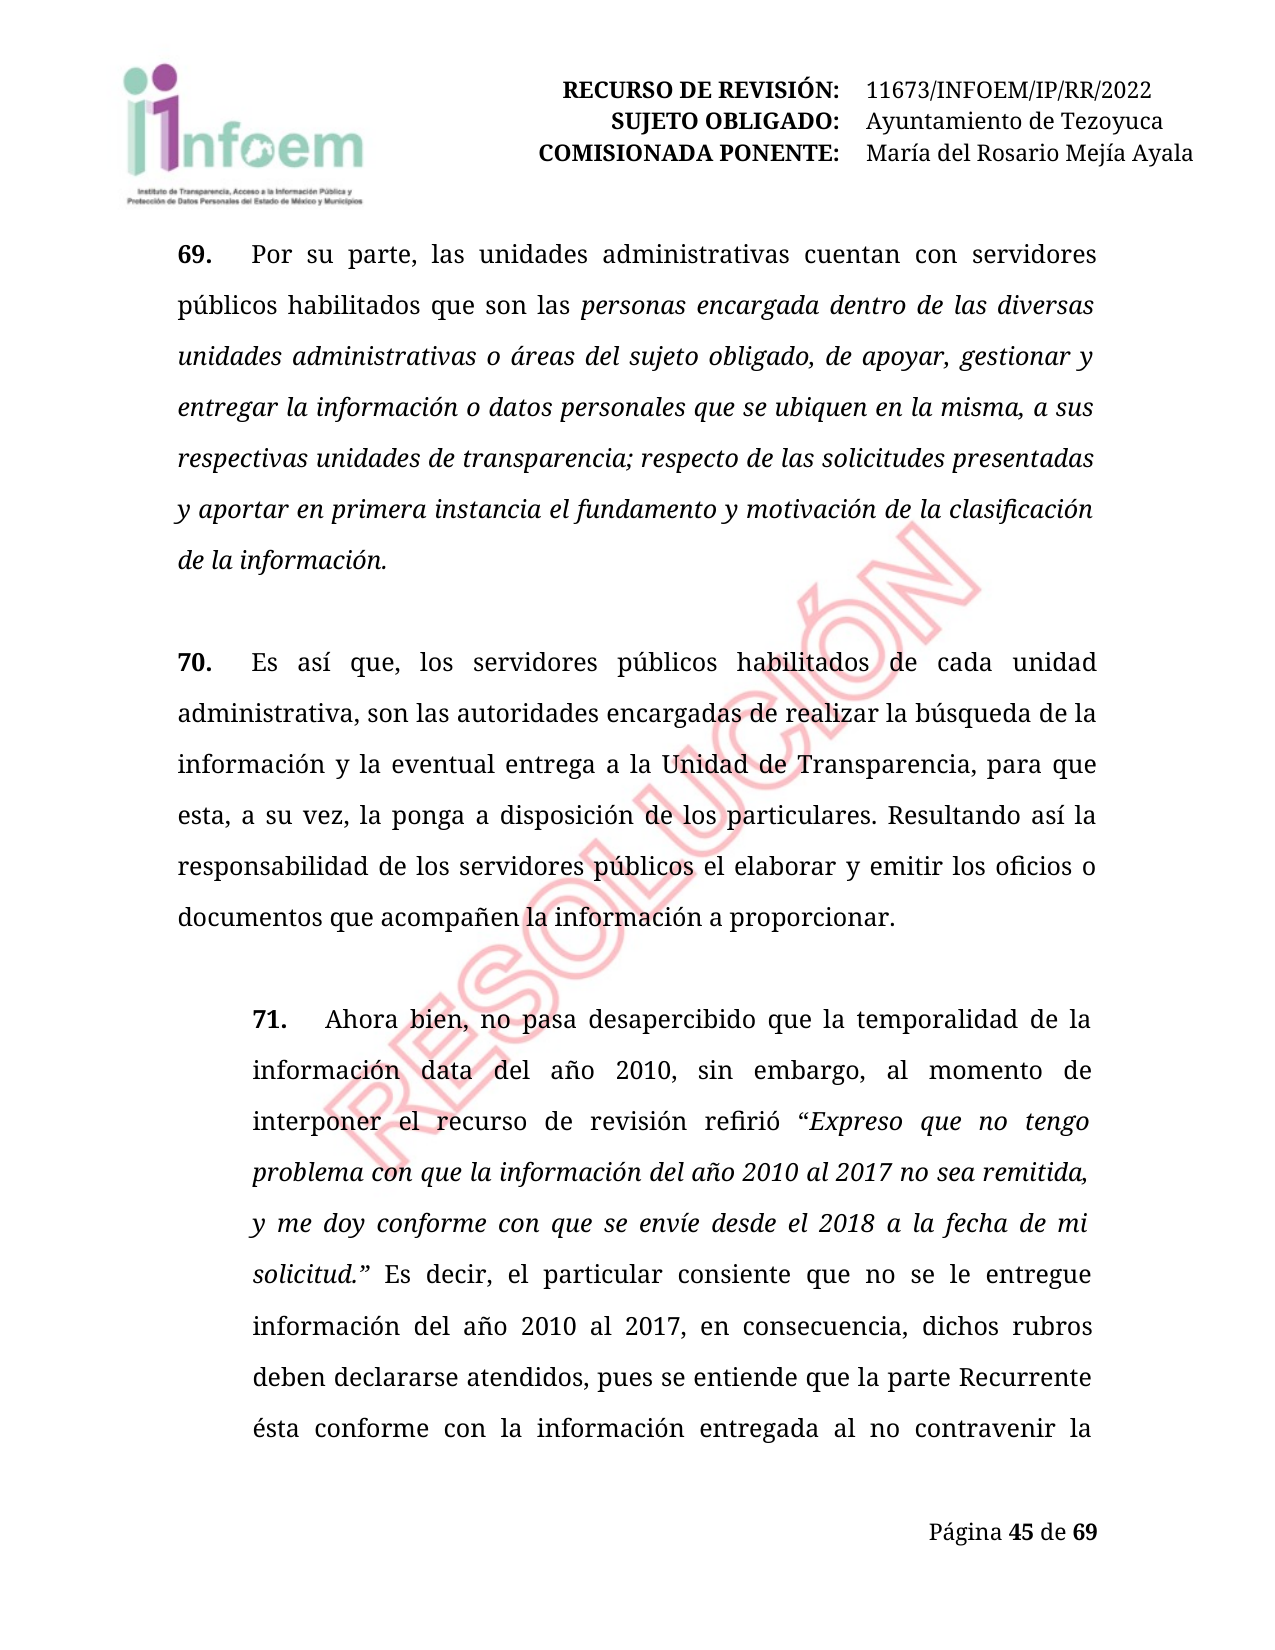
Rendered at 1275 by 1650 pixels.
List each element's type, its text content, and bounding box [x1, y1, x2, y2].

picture [5, 5, 1268, 1649]
list Por su parte, las unidades administrativas cuentan con servidores públicos habilitados que son las personas encargada dentro de las diversas unidades administrativas o áreas del sujeto obligado, de apoyar, gestionar y entregar la información o datos personales que se ubiquen en la misma, a sus respectivas unidades de transparencia; respecto de las solicitudes presentadas y aportar en primera instancia el fundamento y motivación de la clasificación de la información. [177, 236, 1098, 577]
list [252, 1002, 1093, 1444]
list Es así que, los servidores públicos habilitados de cada unidad administrativa, son las autoridades encargadas de realizar la búsqueda de la información y la eventual entrega a la Unidad de Transparencia, para que esta, a su vez, la ponga a disposición de los particulares. Resultando así la responsabilidad de los servidores públicos el elaborar y emitir los oficios o documentos que acompañen la información a proporcionar. [177, 644, 1098, 934]
